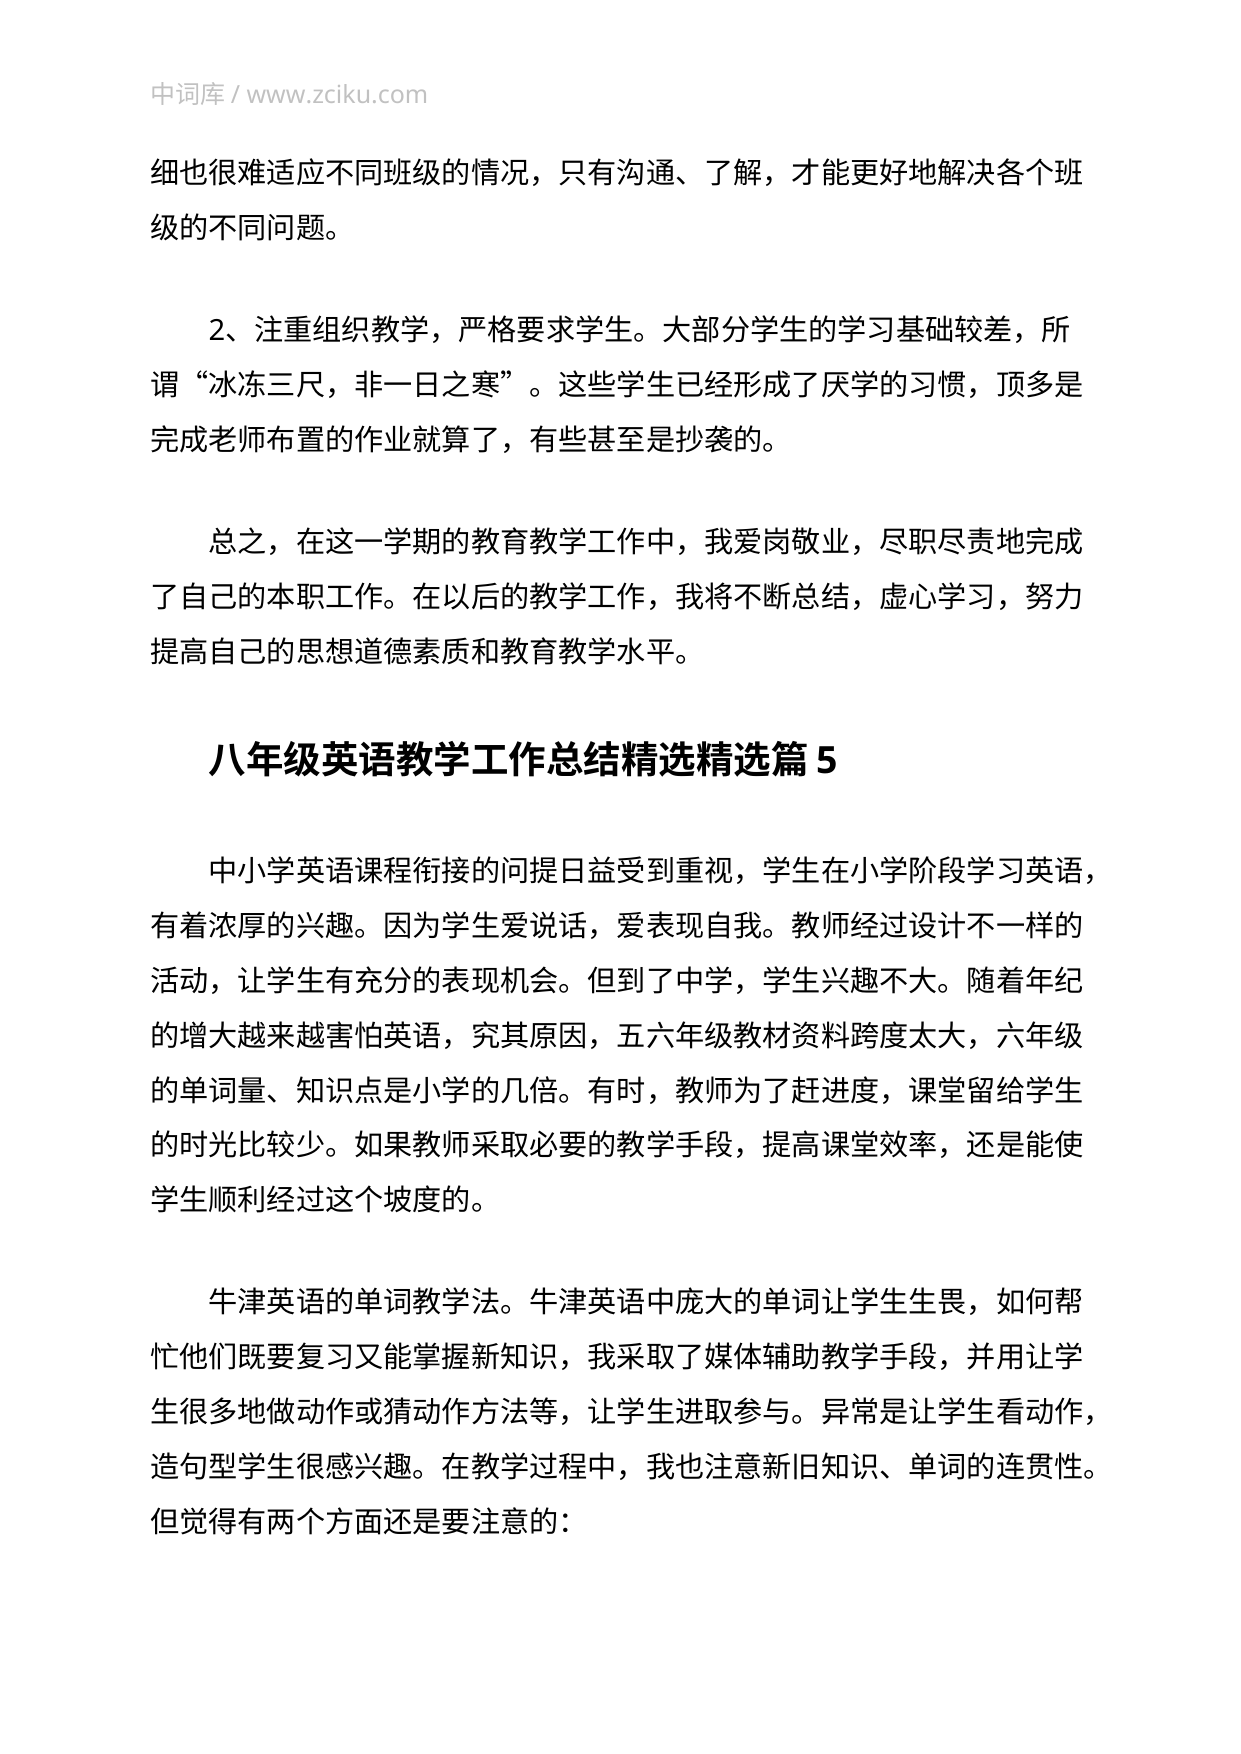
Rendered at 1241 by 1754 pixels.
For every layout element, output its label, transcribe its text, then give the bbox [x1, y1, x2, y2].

text 牛津英语的单词教学法。牛津英语中庞大的单词让学生生畏，如何帮忙他们既要复习又能掌握新知识，我采取了媒体辅助教学手段，并用让学生很多地做动作或猜动作方法等，让学生进取参与。异常是让学生看动作，造句型学生很感兴趣。在教学过程中，我也注意新旧知识、单词的连贯性。但觉得有两个方面还是要注意的： [150, 1279, 1090, 1541]
text 八年级英语教学工作总结精选精选篇5 [150, 730, 1090, 784]
text 2、注重组织教学，严格要求学生。大部分学生的学习基础较差，所谓“冰冻三尺，非一日之寒”。这些学生已经形成了厌学的习惯，顶多是完成老师布置的作业就算了，有些甚至是抄袭的。 [150, 307, 1090, 459]
text 中小学英语课程衔接的问提日益受到重视，学生在小学阶段学习英语，有着浓厚的兴趣。因为学生爱说话，爱表现自我。教师经过设计不一样的活动，让学生有充分的表现机会。但到了中学，学生兴趣不大。随着年纪的增大越来越害怕英语，究其原因，五六年级教材资料跨度太大，六年级的单词量、知识点是小学的几倍。有时，教师为了赶进度，课堂留给学生的时光比较少。如果教师采取必要的教学手段，提高课堂效率，还是能使学生顺利经过这个坡度的。 [150, 847, 1090, 1219]
text 总之，在这一学期的教育教学工作中，我爱岗敬业，尽职尽责地完成了自己的本职工作。在以后的教学工作，我将不断总结，虚心学习，努力提高自己的思想道德素质和教育教学水平。 [150, 518, 1090, 670]
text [150, 150, 1090, 247]
